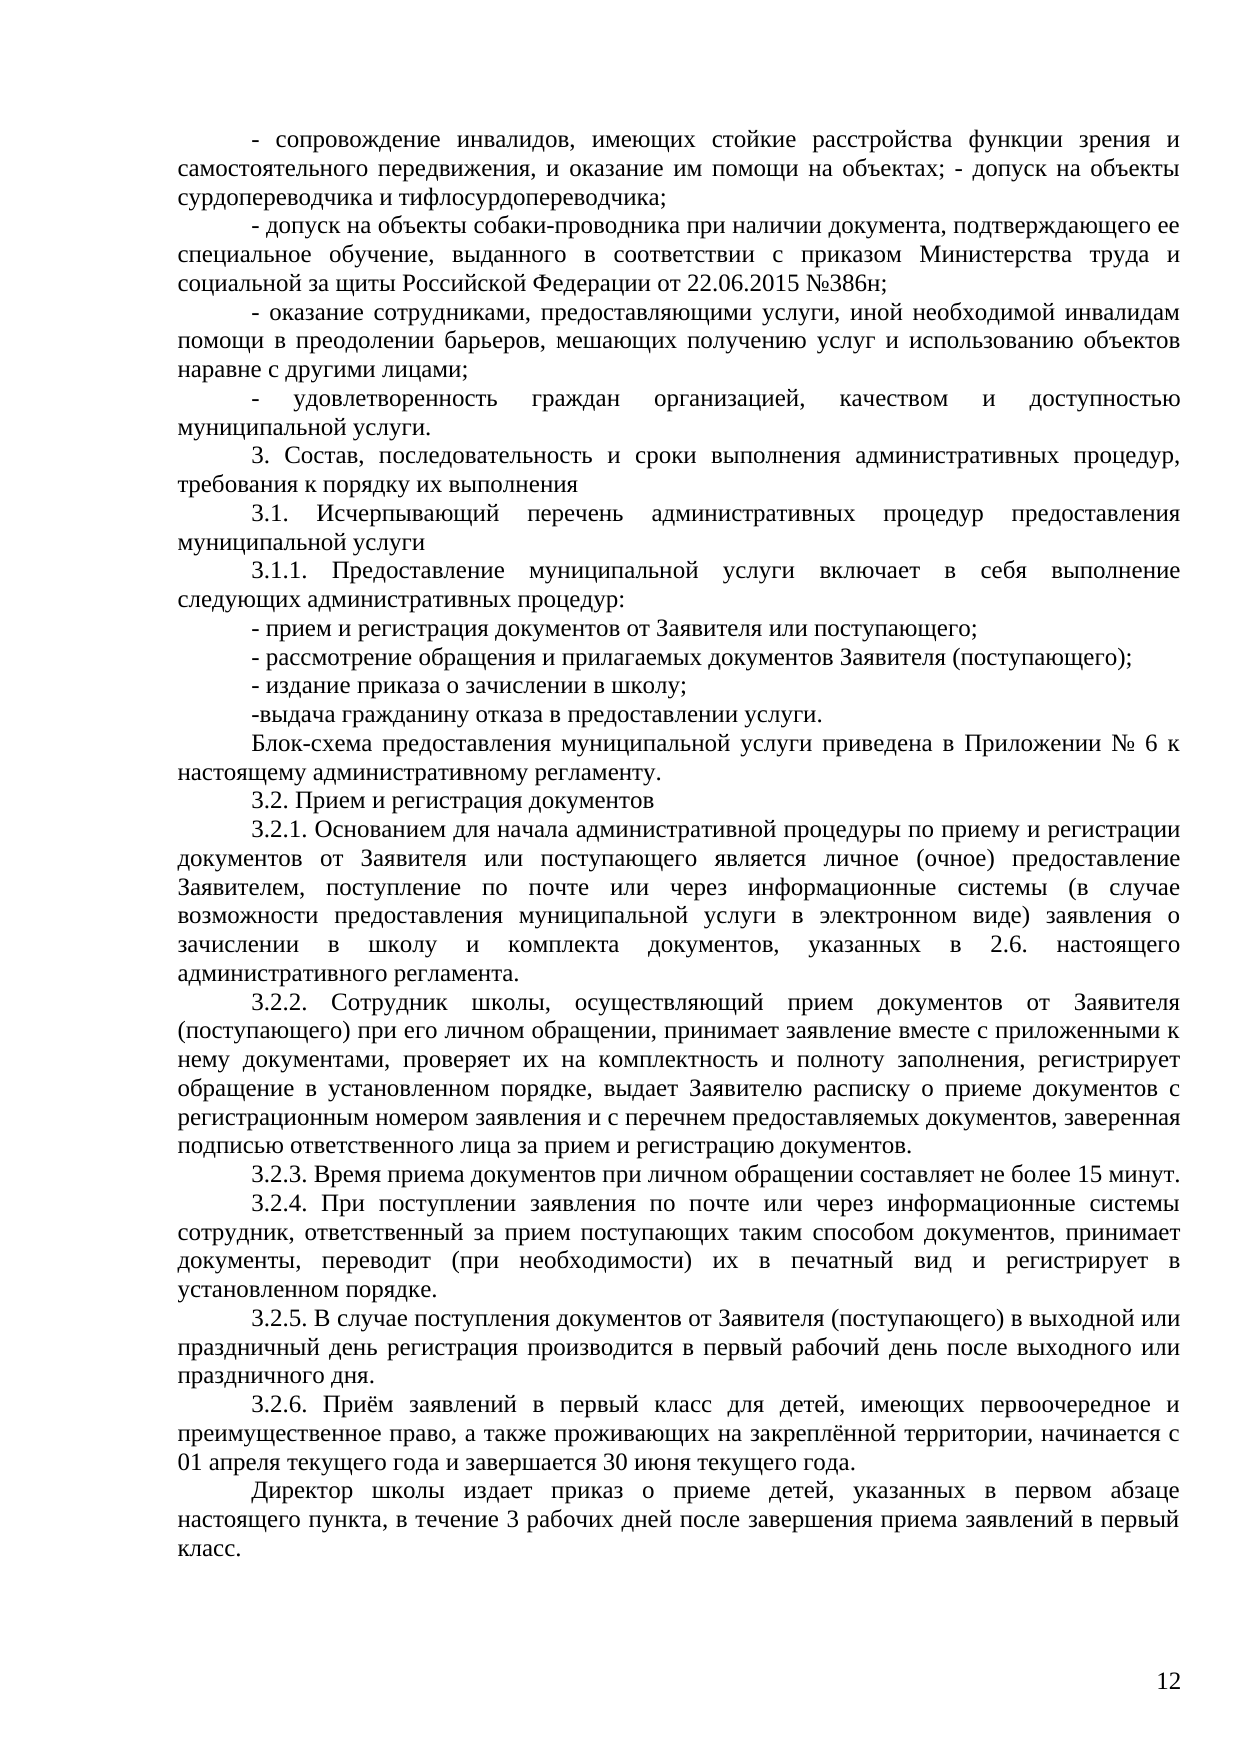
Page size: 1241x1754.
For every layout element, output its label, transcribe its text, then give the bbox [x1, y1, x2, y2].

text 3.2.1. Основанием для начала административной процедуры по приему и регистрации документов от Заявителя или поступающего является личное (очное) предоставление Заявителем, поступление по почте или через информационные системы (в случае возможности предоставления муниципальной услуги в электронном виде) заявления о зачислении в школу и комплекта документов, указанных в 2.6. настоящего административного регламента. [177, 814, 1181, 987]
text 3.2. Прием и регистрация документов [177, 785, 1181, 814]
text - удовлетворенность граждан организацией, качеством и доступностью муниципальной услуги. [177, 383, 1181, 440]
text - оказание сотрудниками, предоставляющими услуги, иной необходимой инвалидам помощи в преодолении барьеров, мешающих получению услуг и использованию объектов наравне с другими лицами; [177, 297, 1181, 383]
text -выдача гражданину отказа в предоставлении услуги. [177, 699, 1181, 728]
text - допуск на объекты собаки-проводника при наличии документа, подтверждающего ее специальное обучение, выданного в соответствии с приказом Министерства труда и социальной за щиты Российской Федерации от 22.06.2015 №386н; [177, 210, 1181, 297]
text 3.1.1. Предоставление муниципальной услуги включает в себя выполнение следующих административных процедур: [177, 555, 1181, 613]
text 3.2.3. Время приема документов при личном обращении составляет не более 15 минут. [177, 1159, 1181, 1188]
text Блок-схема предоставления муниципальной услуги приведена в Приложении № 6 к настоящему административному регламенту. [177, 728, 1181, 785]
text 3.2.2. Сотрудник школы, осуществляющий прием документов от Заявителя (поступающего) при его личном обращении, принимает заявление вместе с приложенными к нему документами, проверяет их на комплектность и полноту заполнения, регистрирует обращение в установленном порядке, выдает Заявителю расписку о приеме документов с регистрационным номером заявления и с перечнем предоставляемых документов, заверенная подписью ответственного лица за прием и регистрацию документов. [177, 987, 1181, 1159]
text Директор школы издает приказ о приеме детей, указанных в первом абзаце настоящего пункта, в течение 3 рабочих дней после завершения приема заявлений в первый класс. [177, 1475, 1181, 1562]
text - рассмотрение обращения и прилагаемых документов Заявителя (поступающего); [177, 642, 1181, 670]
text 3.1. Исчерпывающий перечень административных процедур предоставления муниципальной услуги [177, 498, 1181, 555]
text - сопровождение инвалидов, имеющих стойкие расстройства функции зрения и самостоятельного передвижения, и оказание им помощи на объектах; - допуск на объекты сурдопереводчика и тифлосурдопереводчика; [177, 124, 1181, 210]
text - прием и регистрация документов от Заявителя или поступающего; [177, 613, 1181, 642]
text 3.2.4. При поступлении заявления по почте или через информационные системы сотрудник, ответственный за прием поступающих таким способом документов, принимает документы, переводит (при необходимости) их в печатный вид и регистрирует в установленном порядке. [177, 1188, 1181, 1303]
text - издание приказа о зачислении в школу; [177, 670, 1181, 699]
text 3.2.5. В случае поступления документов от Заявителя (поступающего) в выходной или праздничный день регистрация производится в первый рабочий день после выходного или праздничного дня. [177, 1303, 1181, 1389]
text 3.2.6. Приём заявлений в первый класс для детей, имеющих первоочередное и преимущественное право, а также проживающих на закреплённой территории, начинается с 01 апреля текущего года и завершается 30 июня текущего года. [177, 1389, 1181, 1475]
text 3. Состав, последовательность и сроки выполнения административных процедур, требования к порядку их выполнения [177, 440, 1181, 498]
